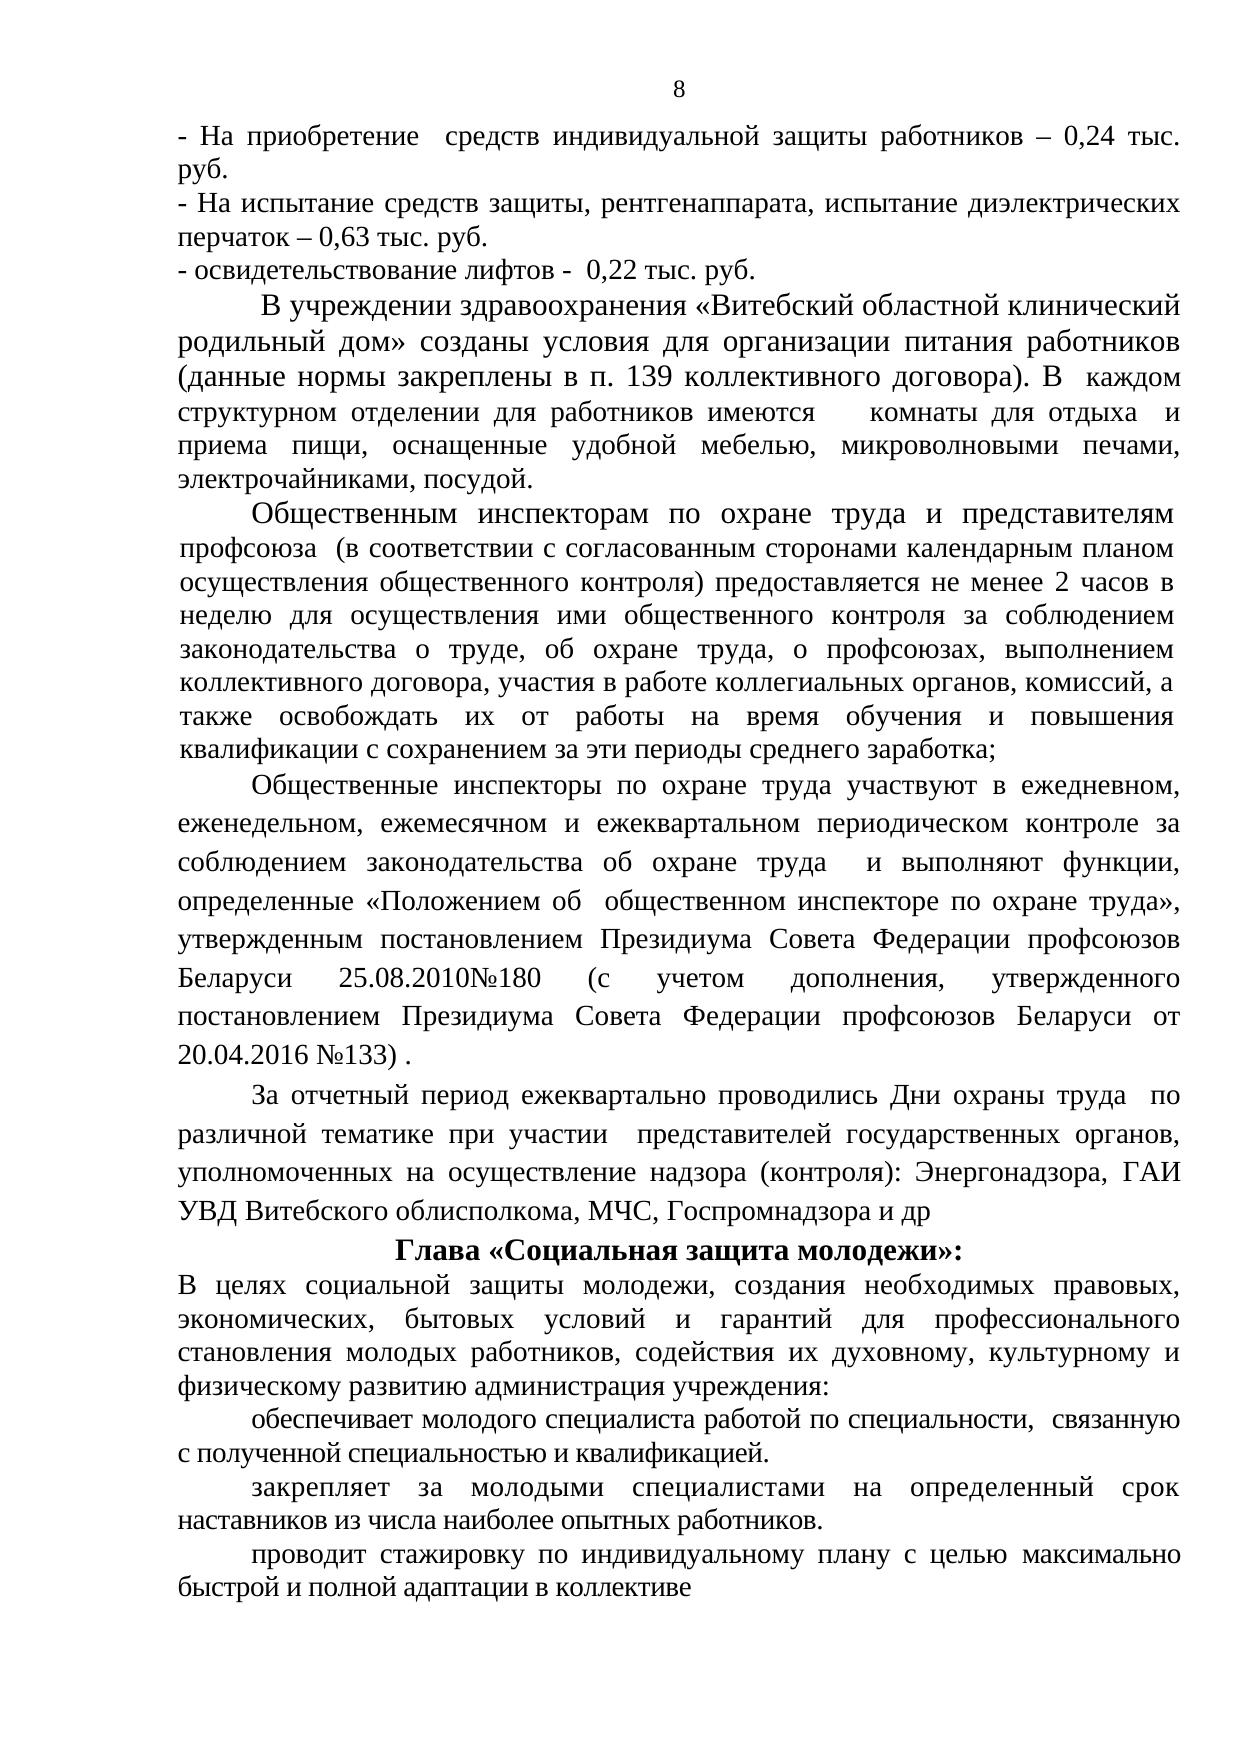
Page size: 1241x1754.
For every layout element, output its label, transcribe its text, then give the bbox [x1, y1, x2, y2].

text В учреждении здравоохранения «Витебский областной клинический родильный дом» созданы условия для организации питания работников (данные нормы закреплены в п. 139 коллективного договора). В каждом структурном отделении для работников имеются комнаты для отдыха и приема пищи, оснащенные удобной мебелью, микроволновыми печами, электрочайниками, посудой. [177, 286, 1181, 494]
text Глава «Социальная защита молодежи»: [177, 1231, 1181, 1267]
text закрепляет за молодыми специалистами на определенный срок наставников из числа наиболее опытных работников. [177, 1469, 1181, 1536]
text Общественным инспекторам по охране труда и представителям профсоюза (в соответствии с согласованным сторонами календарным планом осуществления общественного контроля) предоставляется не менее 2 часов в неделю для осуществления ими общественного контроля за соблюдением законодательства о труде, об охране труда, о профсоюзах, выполнением коллективного договора, участия в работе коллегиальных органов, комиссий, а также освобождать их от работы на время обучения и повышения квалификации с сохранением за эти периоды среднего заработка; [179, 494, 1175, 765]
text обеспечивает молодого специалиста работой по специальности, связанную с полученной специальностью и квалификацией. [177, 1402, 1181, 1469]
text проводит стажировку по индивидуальному плану с целью максимально быстрой и полной адаптации в коллективе [177, 1536, 1181, 1603]
text - освидетельствование лифтов - 0,22 тыс. руб. [177, 252, 1181, 286]
text В целях социальной защиты молодежи, создания необходимых правовых, экономических, бытовых условий и гарантий для профессионального становления молодых работников, содействия их духовному, культурному и физическому развитию администрация учреждения: [177, 1267, 1181, 1402]
text За отчетный период ежеквартально проводились Дни охраны труда по различной тематике при участии представителей государственных органов, уполномоченных на осуществление надзора (контроля): Энергонадзора, ГАИ УВД Витебского облисполкома, МЧС, Госпромнадзора и др [177, 1077, 1181, 1226]
text - На испытание средств защиты, рентгенаппарата, испытание диэлектрических перчаток – 0,63 тыс. руб. [177, 185, 1181, 252]
text Общественные инспекторы по охране труда участвуют в ежедневном, еженедельном, ежемесячном и ежеквартальном периодическом контроле за соблюдением законодательства об охране труда и выполняют функции, определенные «Положением об общественном инспекторе по охране труда», утвержденным постановлением Президиума Совета Федерации профсоюзов Беларуси 25.08.2010№180 (с учетом дополнения, утвержденного постановлением Президиума Совета Федерации профсоюзов Беларуси от 20.04.2016 №133) . [177, 767, 1181, 1070]
text - На приобретение средств индивидуальной защиты работников – 0,24 тыс. руб. [177, 118, 1181, 185]
